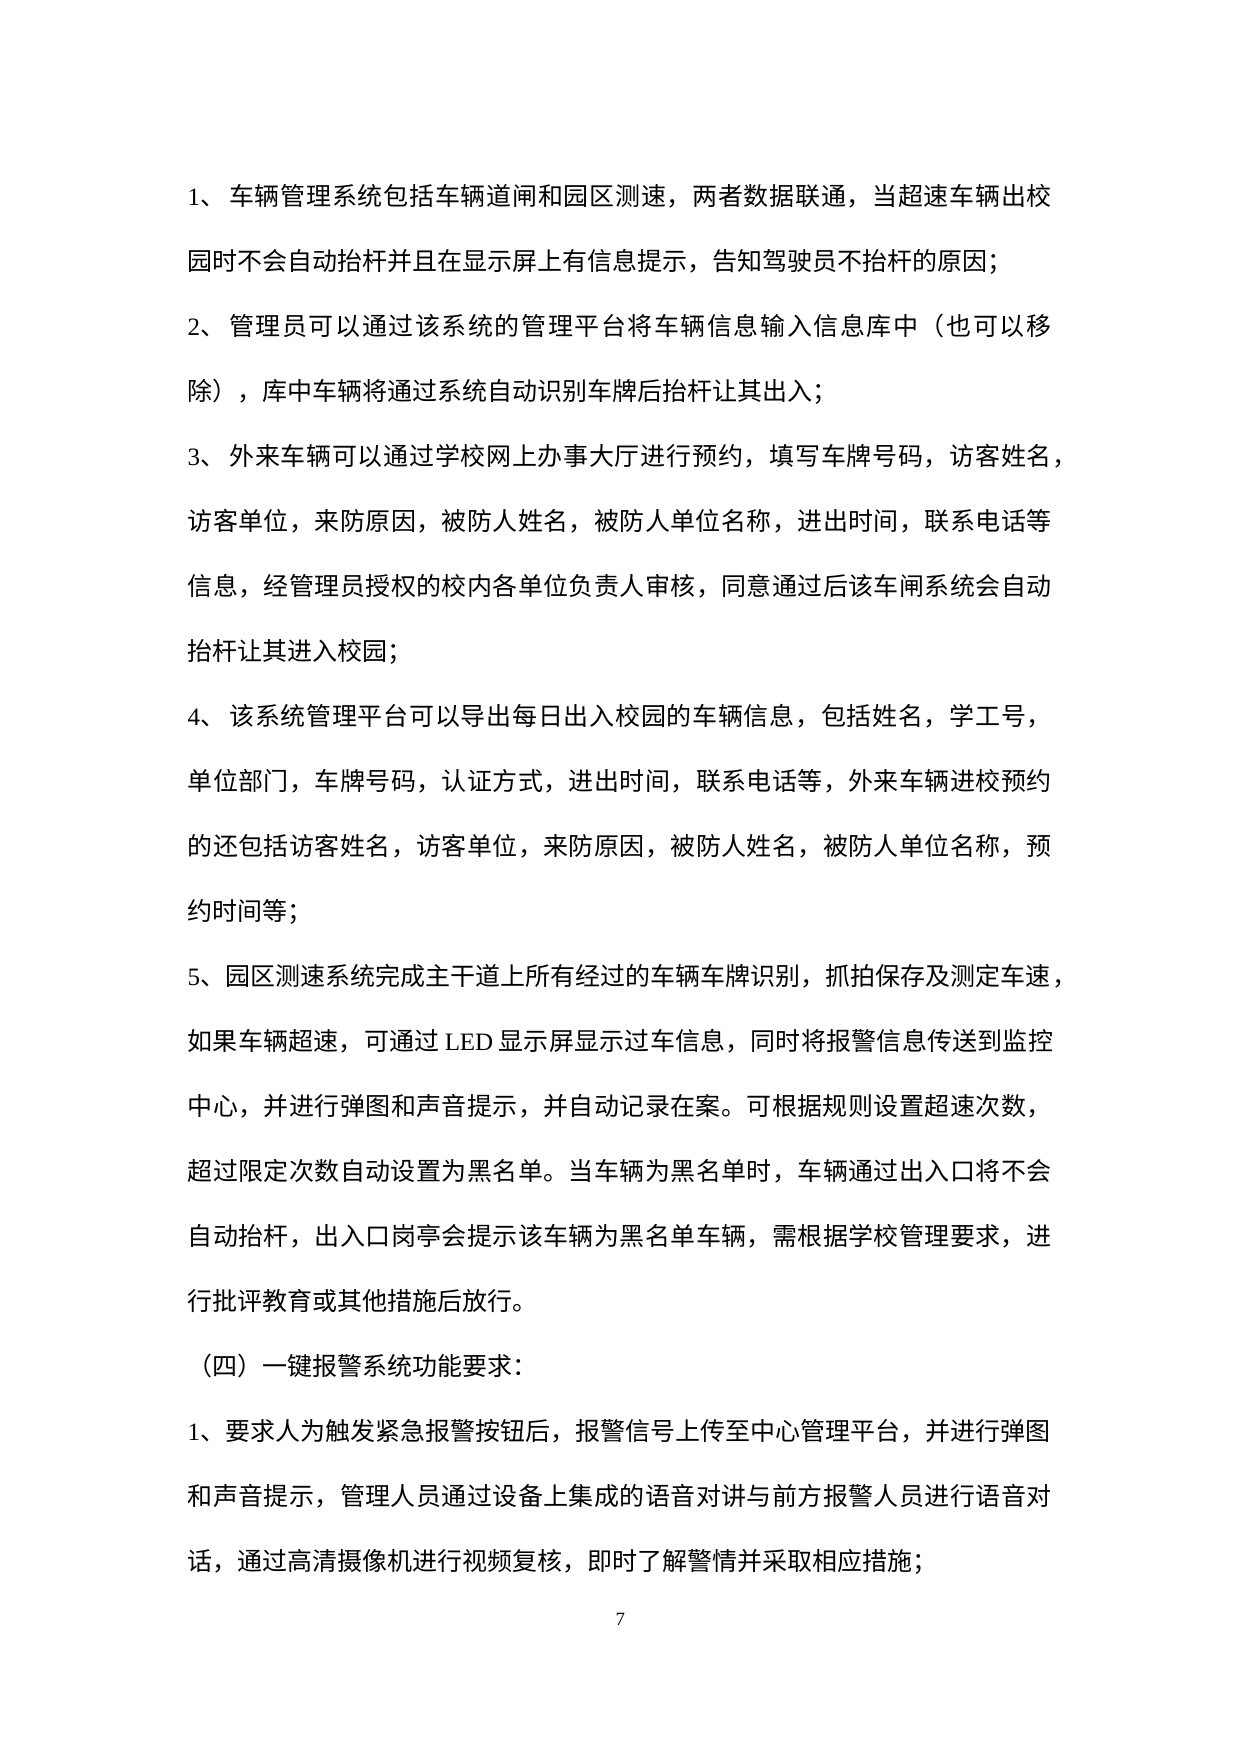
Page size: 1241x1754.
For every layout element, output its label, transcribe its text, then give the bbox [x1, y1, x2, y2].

list 车辆管理系统包括车辆道闸和园区测速，两者数据联通，当超速车辆出校园时不会自动抬杆并且在显示屏上有信息提示，告知驾驶员不抬杆的原因； [187, 162, 1053, 292]
text （四）一键报警系统功能要求： [187, 1332, 1053, 1397]
list 管理员可以通过该系统的管理平台将车辆信息输入信息库中（也可以移除），库中车辆将通过系统自动识别车牌后抬杆让其出入； [187, 292, 1053, 422]
text 1、要求人为触发紧急报警按钮后，报警信号上传至中心管理平台，并进行弹图和声音提示，管理人员通过设备上集成的语音对讲与前方报警人员进行语音对话，通过高清摄像机进行视频复核，即时了解警情并采取相应措施； [187, 1397, 1053, 1592]
list 外来车辆可以通过学校网上办事大厅进行预约，填写车牌号码，访客姓名，访客单位，来防原因，被防人姓名，被防人单位名称，进出时间，联系电话等信息，经管理员授权的校内各单位负责人审核，同意通过后该车闸系统会自动抬杆让其进入校园； [187, 422, 1053, 682]
text 5、园区测速系统完成主干道上所有经过的车辆车牌识别，抓拍保存及测定车速，如果车辆超速，可通过LED显示屏显示过车信息，同时将报警信息传送到监控中心，并进行弹图和声音提示，并自动记录在案。可根据规则设置超速次数，超过限定次数自动设置为黑名单。当车辆为黑名单时，车辆通过出入口将不会自动抬杆，出入口岗亭会提示该车辆为黑名单车辆，需根据学校管理要求，进行批评教育或其他措施后放行。 [187, 942, 1053, 1332]
list 该系统管理平台可以导出每日出入校园的车辆信息，包括姓名，学工号，单位部门，车牌号码，认证方式，进出时间，联系电话等，外来车辆进校预约的还包括访客姓名，访客单位，来防原因，被防人姓名，被防人单位名称，预约时间等； [187, 682, 1053, 942]
